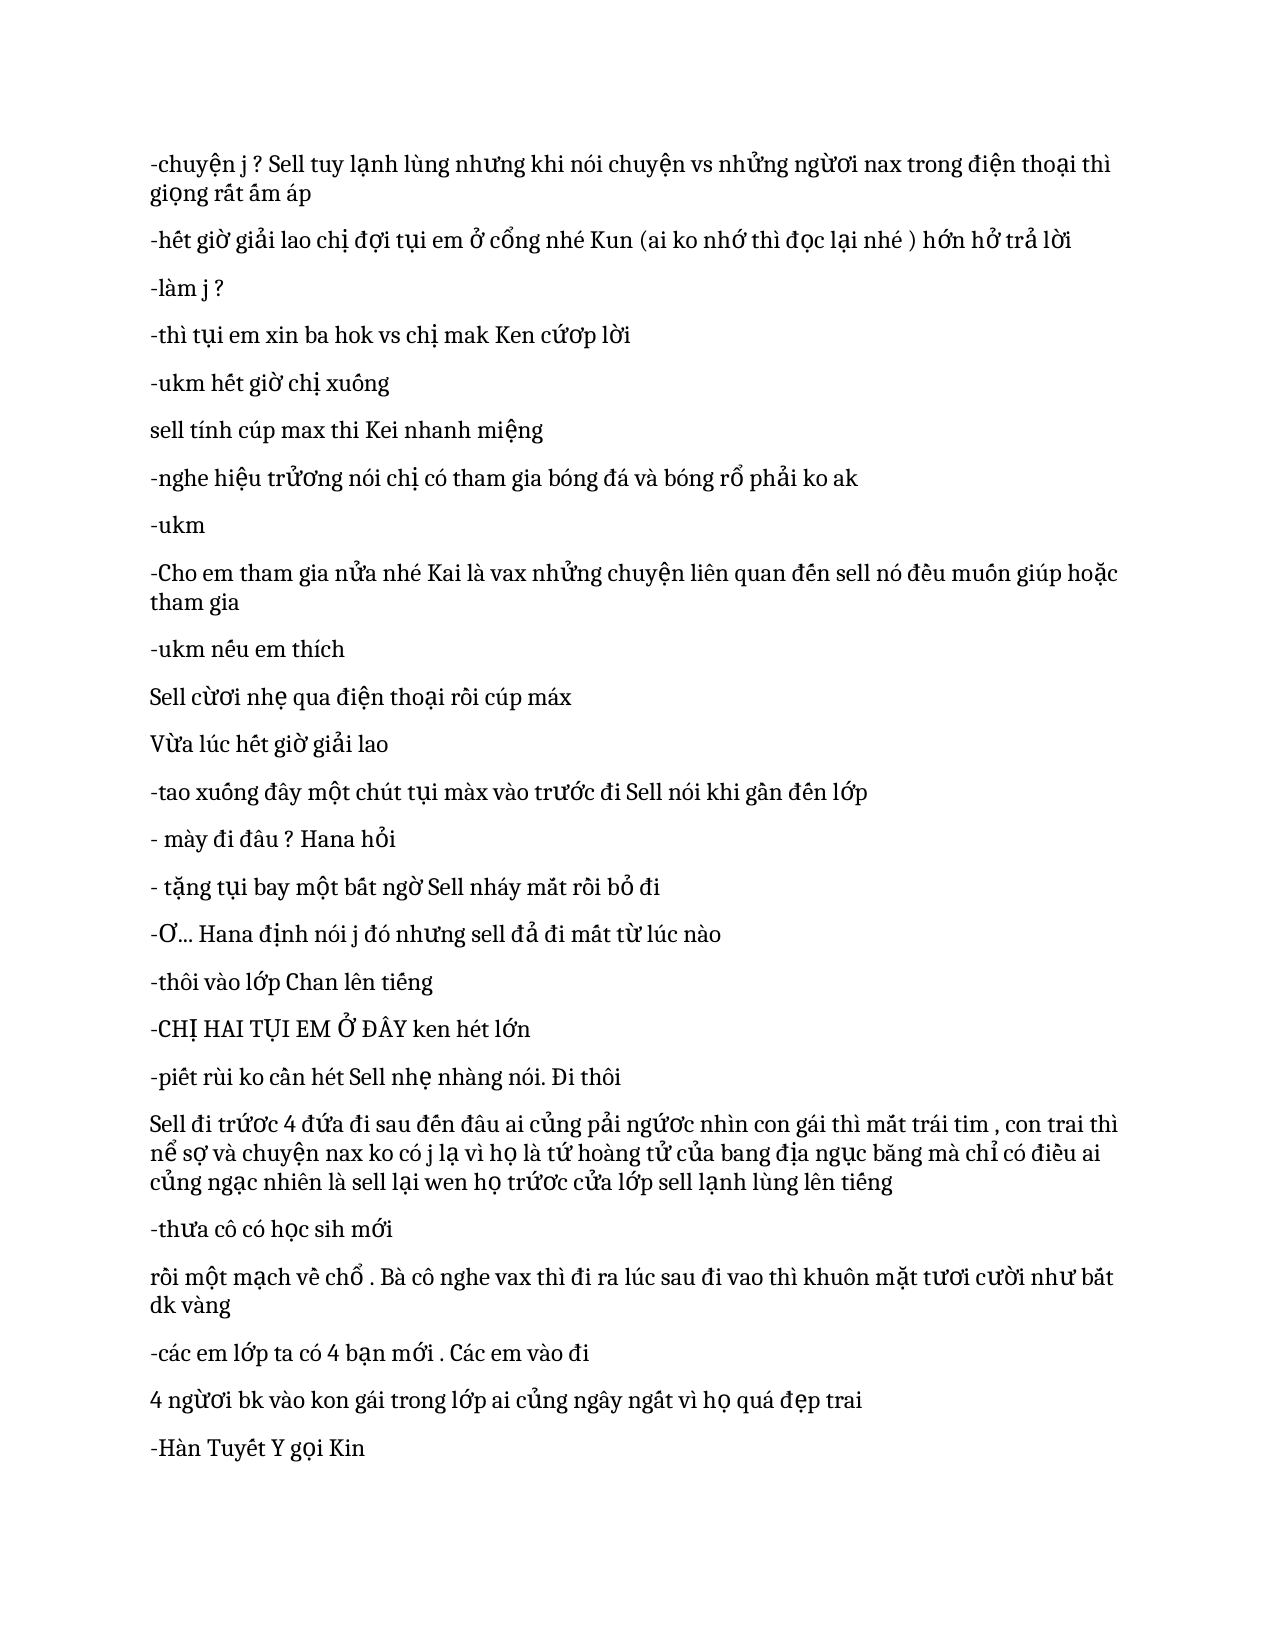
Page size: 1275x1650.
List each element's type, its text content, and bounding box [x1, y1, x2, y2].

text -Hàn Tuyết Y gọi Kin [150, 1434, 1125, 1462]
text Vừa lúc hết giờ giải lao [150, 730, 1125, 759]
text -các em lớp ta có 4 bạn mới . Các em vào đi [150, 1339, 1125, 1367]
text -hết giờ giải lao chị đợi tụi em ở cổng nhé Kun (ai ko nhớ thì đọc lại nhé ) hớn hở trả lời [150, 226, 1125, 255]
text -thì tụi em xin ba hok vs chị mak Ken cứơp lời [150, 321, 1125, 350]
text -Cho em tham gia nửa nhé Kai là vax nhửng chuyện liên quan đến sell nó đều muốn giúp hoặc tham gia [150, 559, 1125, 616]
text -thưa cô có học sih mới [150, 1215, 1125, 1244]
text -piết rùi ko cần hét Sell nhẹ nhàng nói. Đi thôi [150, 1062, 1125, 1091]
text -tao xuống đây một chút tụi màx vào trước đi Sell nói khi gần đến lớp [150, 777, 1125, 806]
text sell tính cúp max thi Kei nhanh miệng [150, 416, 1125, 445]
text -thôi vào lớp Chan lên tiếng [150, 967, 1125, 996]
text -chuyện j ? Sell tuy lạnh lùng nhưng khi nói chuyện vs nhửng ngừơi nax trong điện thoại thì giọng rất ấm áp [150, 150, 1125, 207]
text -ukm hết giờ chị xuống [150, 369, 1125, 397]
text rồi một mạch về chổ . Bà cô nghe vax thì đi ra lúc sau đi vao thì khuôn mặt tươi cười như bắt dk vàng [150, 1262, 1125, 1320]
text -nghe hiệu trửơng nói chị có tham gia bóng đá và bóng rổ phải ko ak [150, 464, 1125, 492]
text Sell cừơi nhẹ qua điện thoại rồi cúp máx [150, 682, 1125, 711]
text -làm j ? [150, 274, 1125, 302]
text - mày đi đâu ? Hana hỏi [150, 825, 1125, 854]
text -ukm [150, 511, 1125, 540]
text -CHỊ HAI TỤI EM Ở ĐÂY ken hét lớn [150, 1015, 1125, 1044]
text - tặng tụi bay một bất ngờ Sell nháy mắt rồi bỏ đi [150, 872, 1125, 901]
text -Ơ... Hana định nói j đó nhưng sell đả đi mất từ lúc nào [150, 920, 1125, 949]
text -ukm nếu em thích [150, 635, 1125, 664]
text Sell đi trứơc 4 đứa đi sau đến đâu ai củng pải ngứơc nhìn con gái thì mắt trái tim , con trai thì nể sợ và chuyện nax ko có j lạ vì họ là tứ hoàng tử của bang địa ngục băng mà chỉ có điều ai củng ngạc nhiên là sell lại wen họ trứơc cửa lớp sell lạnh lùng lên tiếng [150, 1110, 1125, 1196]
text 4 ngừơi bk vào kon gái trong lớp ai củng ngây ngất vì họ quá đẹp trai [150, 1386, 1125, 1415]
